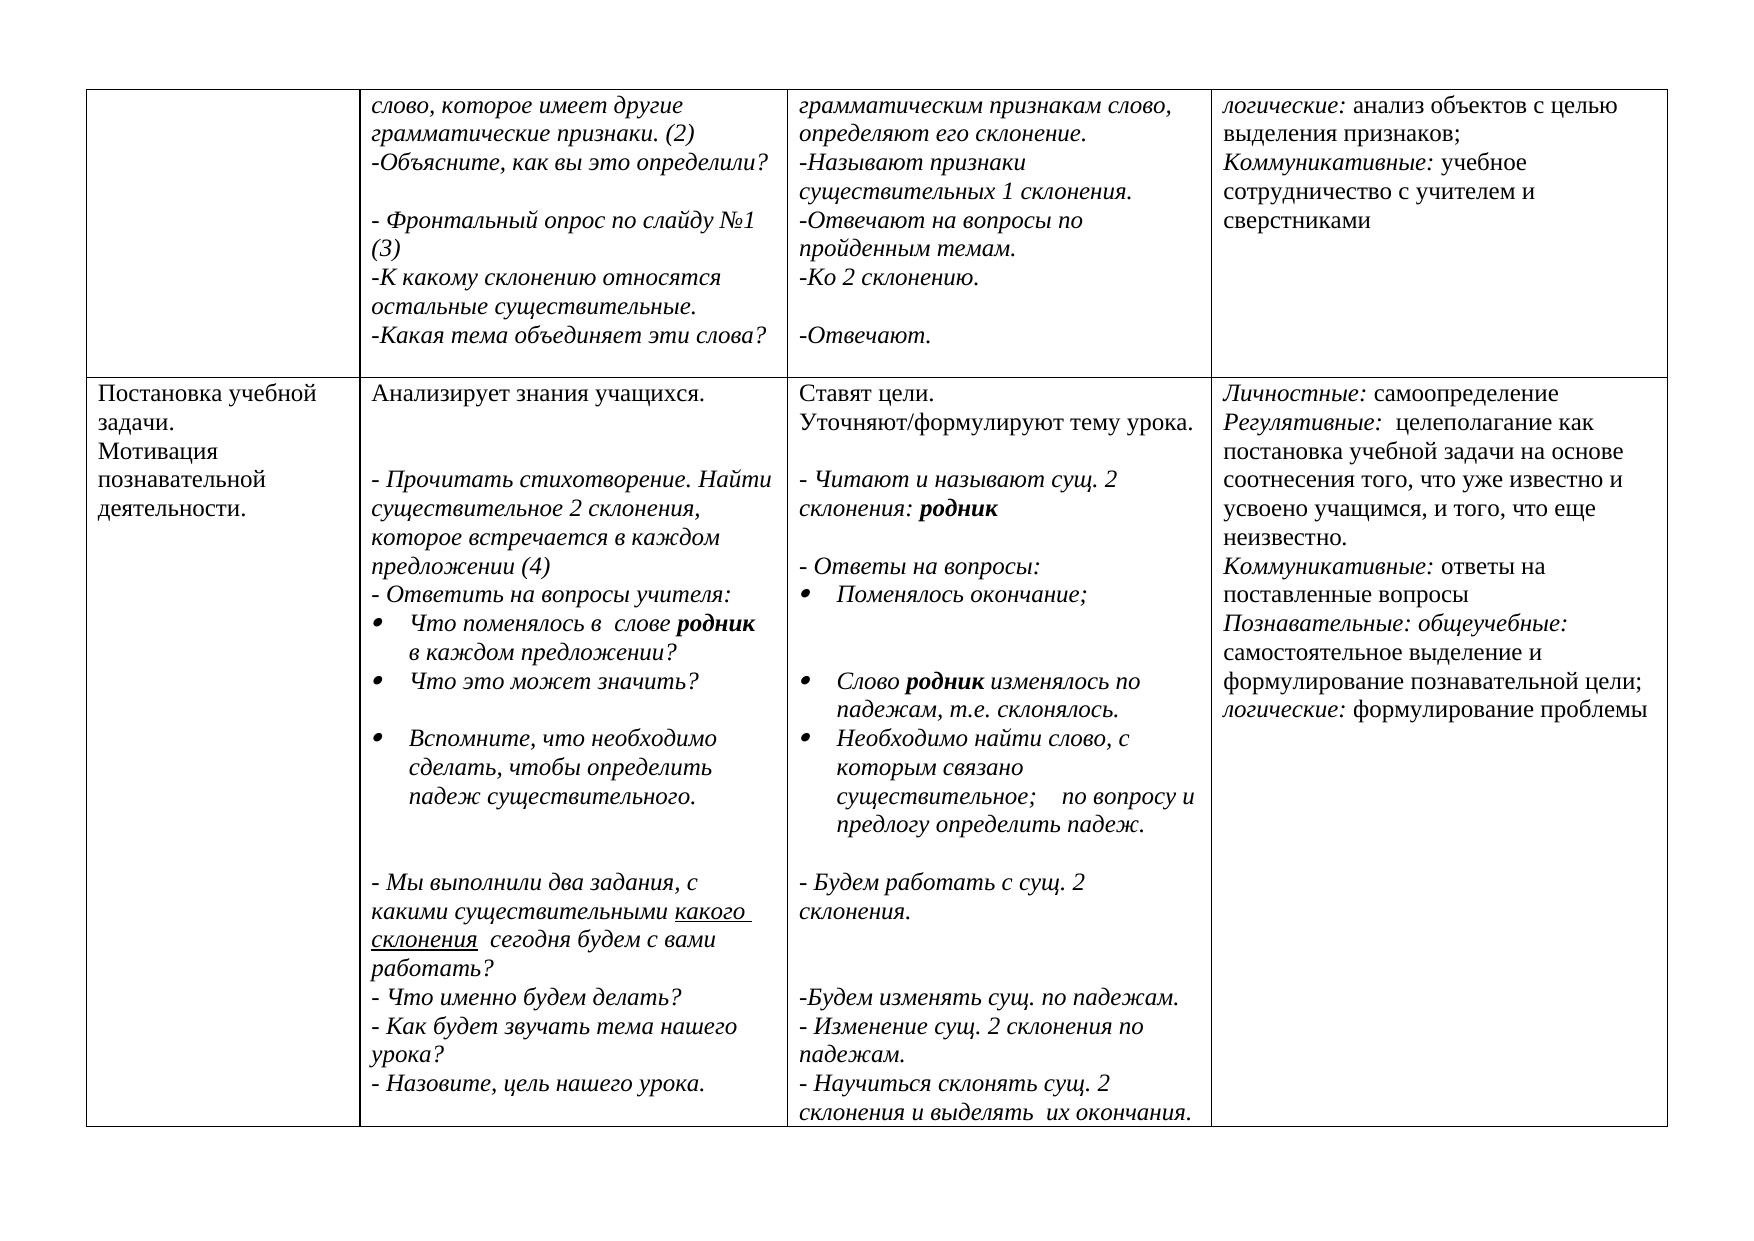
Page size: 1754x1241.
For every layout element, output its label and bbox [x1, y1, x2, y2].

table_cell [361, 378, 787, 1126]
table_cell [788, 378, 1211, 1126]
table_cell [87, 90, 359, 377]
table_cell [1212, 90, 1667, 377]
table_cell [87, 378, 359, 1126]
table_cell [361, 90, 787, 377]
table_cell [788, 90, 1211, 377]
table_cell [1212, 378, 1667, 1126]
